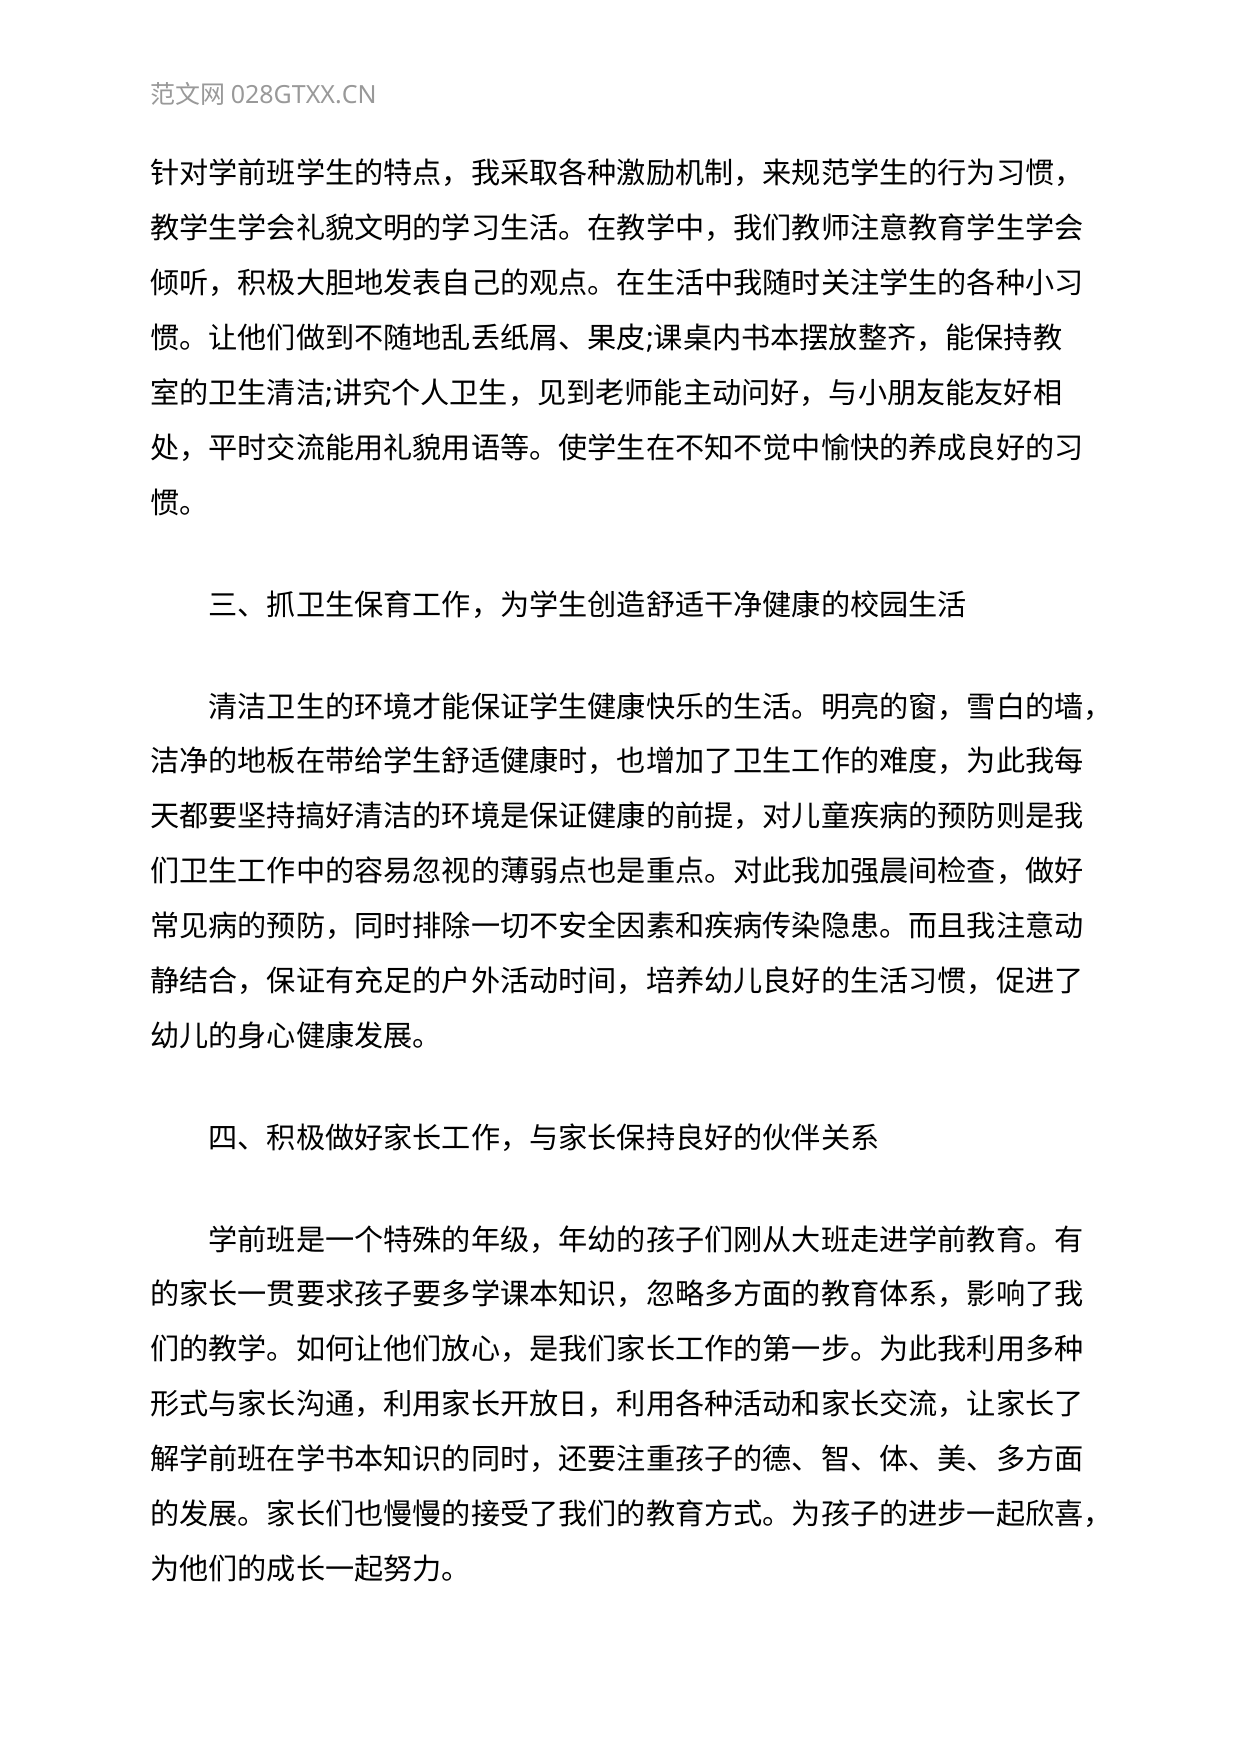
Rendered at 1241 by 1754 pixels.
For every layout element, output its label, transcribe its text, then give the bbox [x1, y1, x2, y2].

text 清洁卫生的环境才能保证学生健康快乐的生活。明亮的窗，雪白的墙，洁净的地板在带给学生舒适健康时，也增加了卫生工作的难度，为此我每天都要坚持搞好清洁的环境是保证健康的前提，对儿童疾病的预防则是我们卫生工作中的容易忽视的薄弱点也是重点。对此我加强晨间检查，做好常见病的预防，同时排除一切不安全因素和疾病传染隐患。而且我注意动静结合，保证有充足的户外活动时间，培养幼儿良好的生活习惯，促进了幼儿的身心健康发展。 [150, 683, 1090, 1055]
text 三、抓卫生保育工作，为学生创造舒适干净健康的校园生活 [150, 581, 1090, 624]
text 四、积极做好家长工作，与家长保持良好的伙伴关系 [150, 1114, 1090, 1157]
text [150, 150, 1090, 522]
text 学前班是一个特殊的年级，年幼的孩子们刚从大班走进学前教育。有的家长一贯要求孩子要多学课本知识，忽略多方面的教育体系，影响了我们的教学。如何让他们放心，是我们家长工作的第一步。为此我利用多种形式与家长沟通，利用家长开放日，利用各种活动和家长交流，让家长了解学前班在学书本知识的同时，还要注重孩子的德、智、体、美、多方面的发展。家长们也慢慢的接受了我们的教育方式。为孩子的进步一起欣喜，为他们的成长一起努力。 [150, 1216, 1090, 1588]
